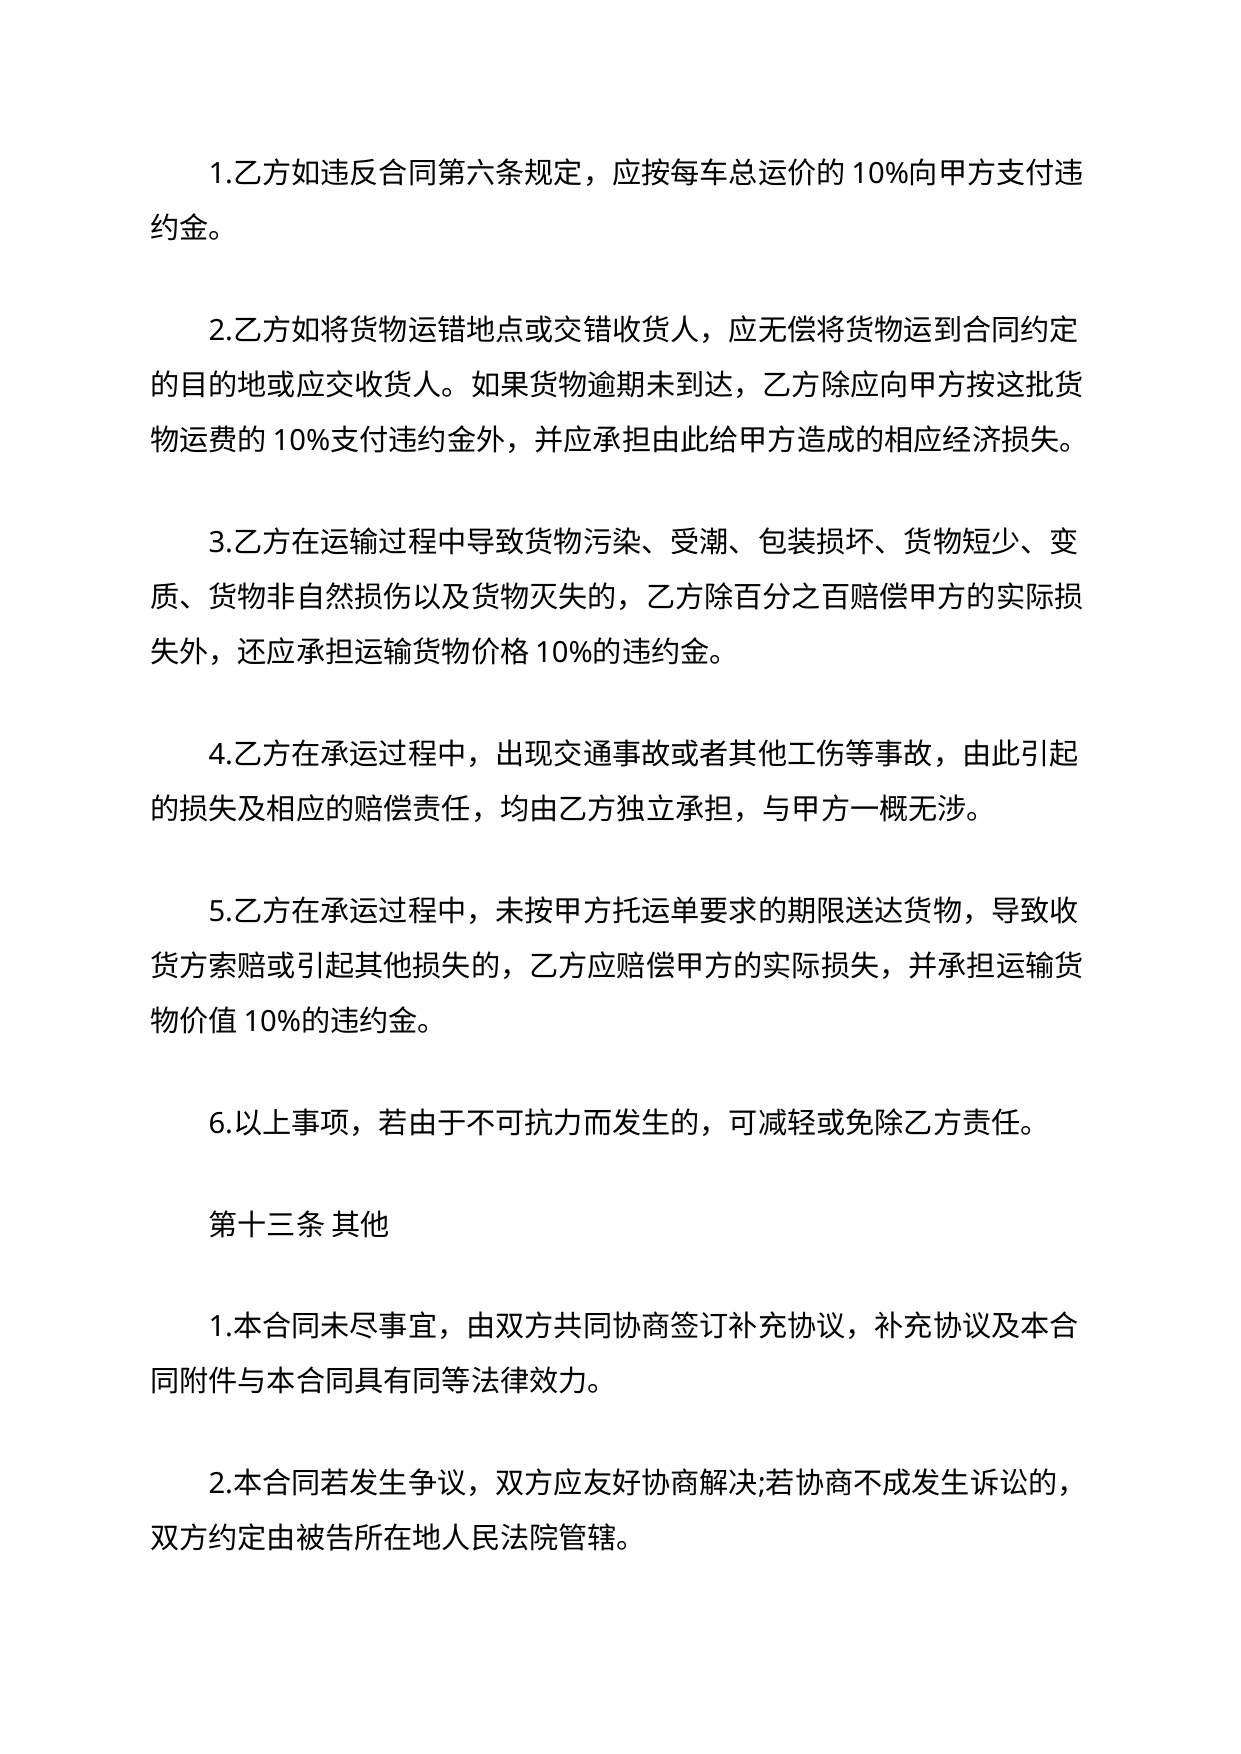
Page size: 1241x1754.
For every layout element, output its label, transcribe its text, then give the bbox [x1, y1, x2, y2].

text 1.乙方如违反合同第六条规定，应按每车总运价的10%向甲方支付违约金。 [150, 150, 1090, 247]
text 2.本合同若发生争议，双方应友好协商解决;若协商不成发生诉讼的，双方约定由被告所在地人民法院管辖。 [150, 1460, 1090, 1557]
text 5.乙方在承运过程中，未按甲方托运单要求的期限送达货物，导致收货方索赔或引起其他损失的，乙方应赔偿甲方的实际损失，并承担运输货物价值10%的违约金。 [150, 887, 1090, 1039]
text 4.乙方在承运过程中，出现交通事故或者其他工伤等事故，由此引起的损失及相应的赔偿责任，均由乙方独立承担，与甲方一概无涉。 [150, 731, 1090, 828]
text 1.本合同未尽事宜，由双方共同协商签订补充协议，补充协议及本合同附件与本合同具有同等法律效力。 [150, 1303, 1090, 1400]
text 第十三条 其他 [150, 1201, 1090, 1243]
text 2.乙方如将货物运错地点或交错收货人，应无偿将货物运到合同约定的目的地或应交收货人。如果货物逾期未到达，乙方除应向甲方按这批货物运费的10%支付违约金外，并应承担由此给甲方造成的相应经济损失。 [150, 307, 1090, 459]
text 6.以上事项，若由于不可抗力而发生的，可减轻或免除乙方责任。 [150, 1099, 1090, 1142]
text 3.乙方在运输过程中导致货物污染、受潮、包装损坏、货物短少、变质、货物非自然损伤以及货物灭失的，乙方除百分之百赔偿甲方的实际损失外，还应承担运输货物价格10%的违约金。 [150, 519, 1090, 671]
